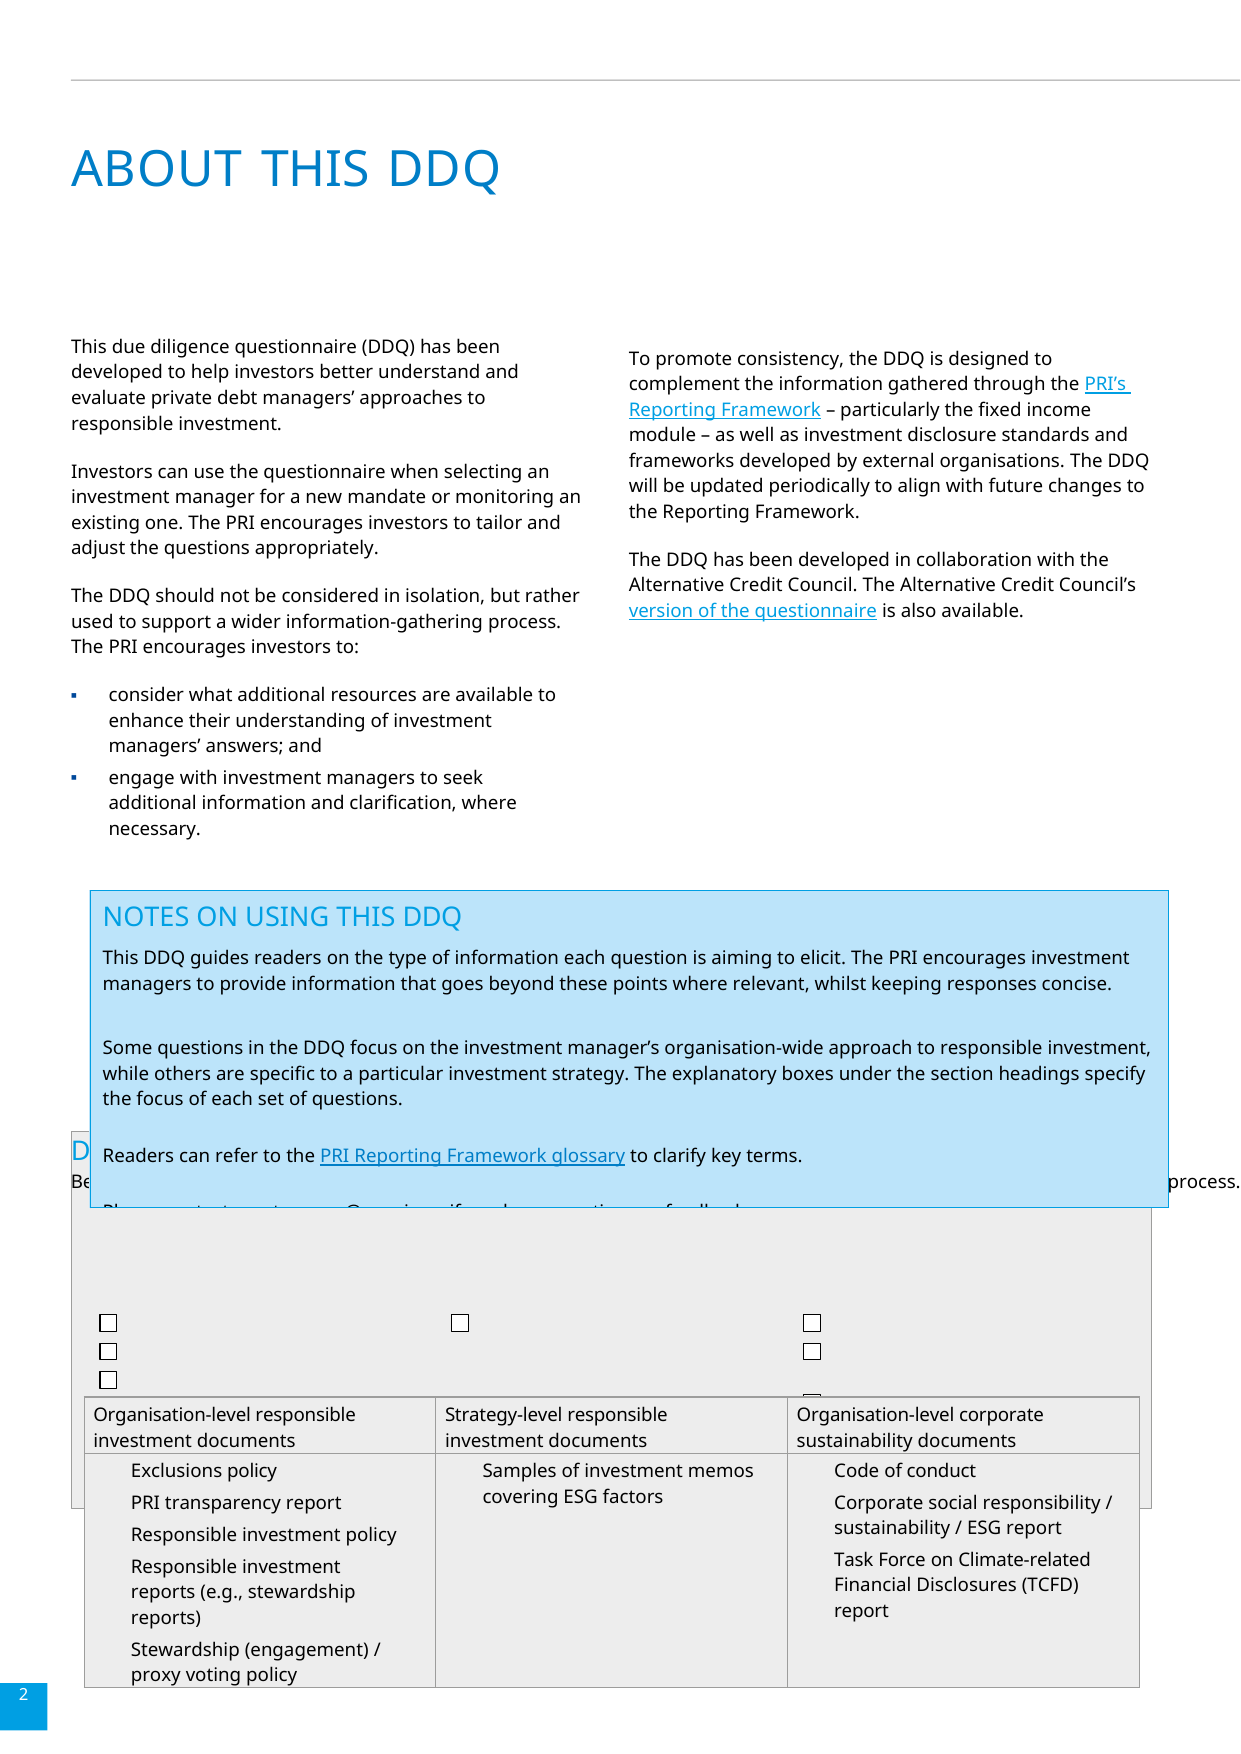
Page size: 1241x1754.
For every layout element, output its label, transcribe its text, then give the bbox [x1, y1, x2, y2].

text Investors can use the questionnaire when selecting an investment manager for a new mandate or monitoring an existing one. The PRI encourages investors to tailor and adjust the questions appropriately. [71, 458, 591, 560]
text The DDQ should not be considered in isolation, but rather used to support a wider information-gathering process. The PRI encourages investors to: [71, 582, 591, 659]
text This due diligence questionnaire (DDQ) has been developed to help investors better understand and evaluate private debt managers’ approaches to responsible investment. [71, 333, 591, 435]
list consider what additional resources are available to enhance their understanding of investment managers’ answers; and [71, 682, 574, 758]
table_cell Code of conduct Corporate social responsibility / sustainability / ESG report Task Force on Climate-related Financial Disclosures (TCFD) report [788, 1454, 1139, 1687]
list engage with investment managers to seek additional information and clarification, where necessary. [71, 764, 562, 841]
subtitle ABOUT THIS DDQ [71, 133, 1192, 201]
table_header Strategy-level responsible investment documents [436, 1398, 787, 1453]
table_cell Exclusions policy PRI transparency report Responsible investment policy Responsible investment reports (e.g., stewardship reports) Stewardship (engagement) / proxy voting policy [85, 1454, 435, 1687]
table_header Organisation-level responsible investment documents [85, 1398, 435, 1453]
text To promote consistency, the DDQ is designed to complement the information gathered through the PRI’s Reporting Framework – particularly the fixed income module – as well as investment disclosure standards and frameworks developed by external organisations. The DDQ will be updated periodically to align with future changes to the Reporting Framework. [628, 345, 1151, 524]
text The DDQ has been developed in collaboration with the Alternative Credit Council. The Alternative Credit Council’s version of the questionnaire is also available. [628, 546, 1151, 623]
table_header Organisation-level corporate sustainability documents [788, 1398, 1139, 1453]
table_cell Samples of investment memos covering ESG factors [436, 1454, 787, 1687]
